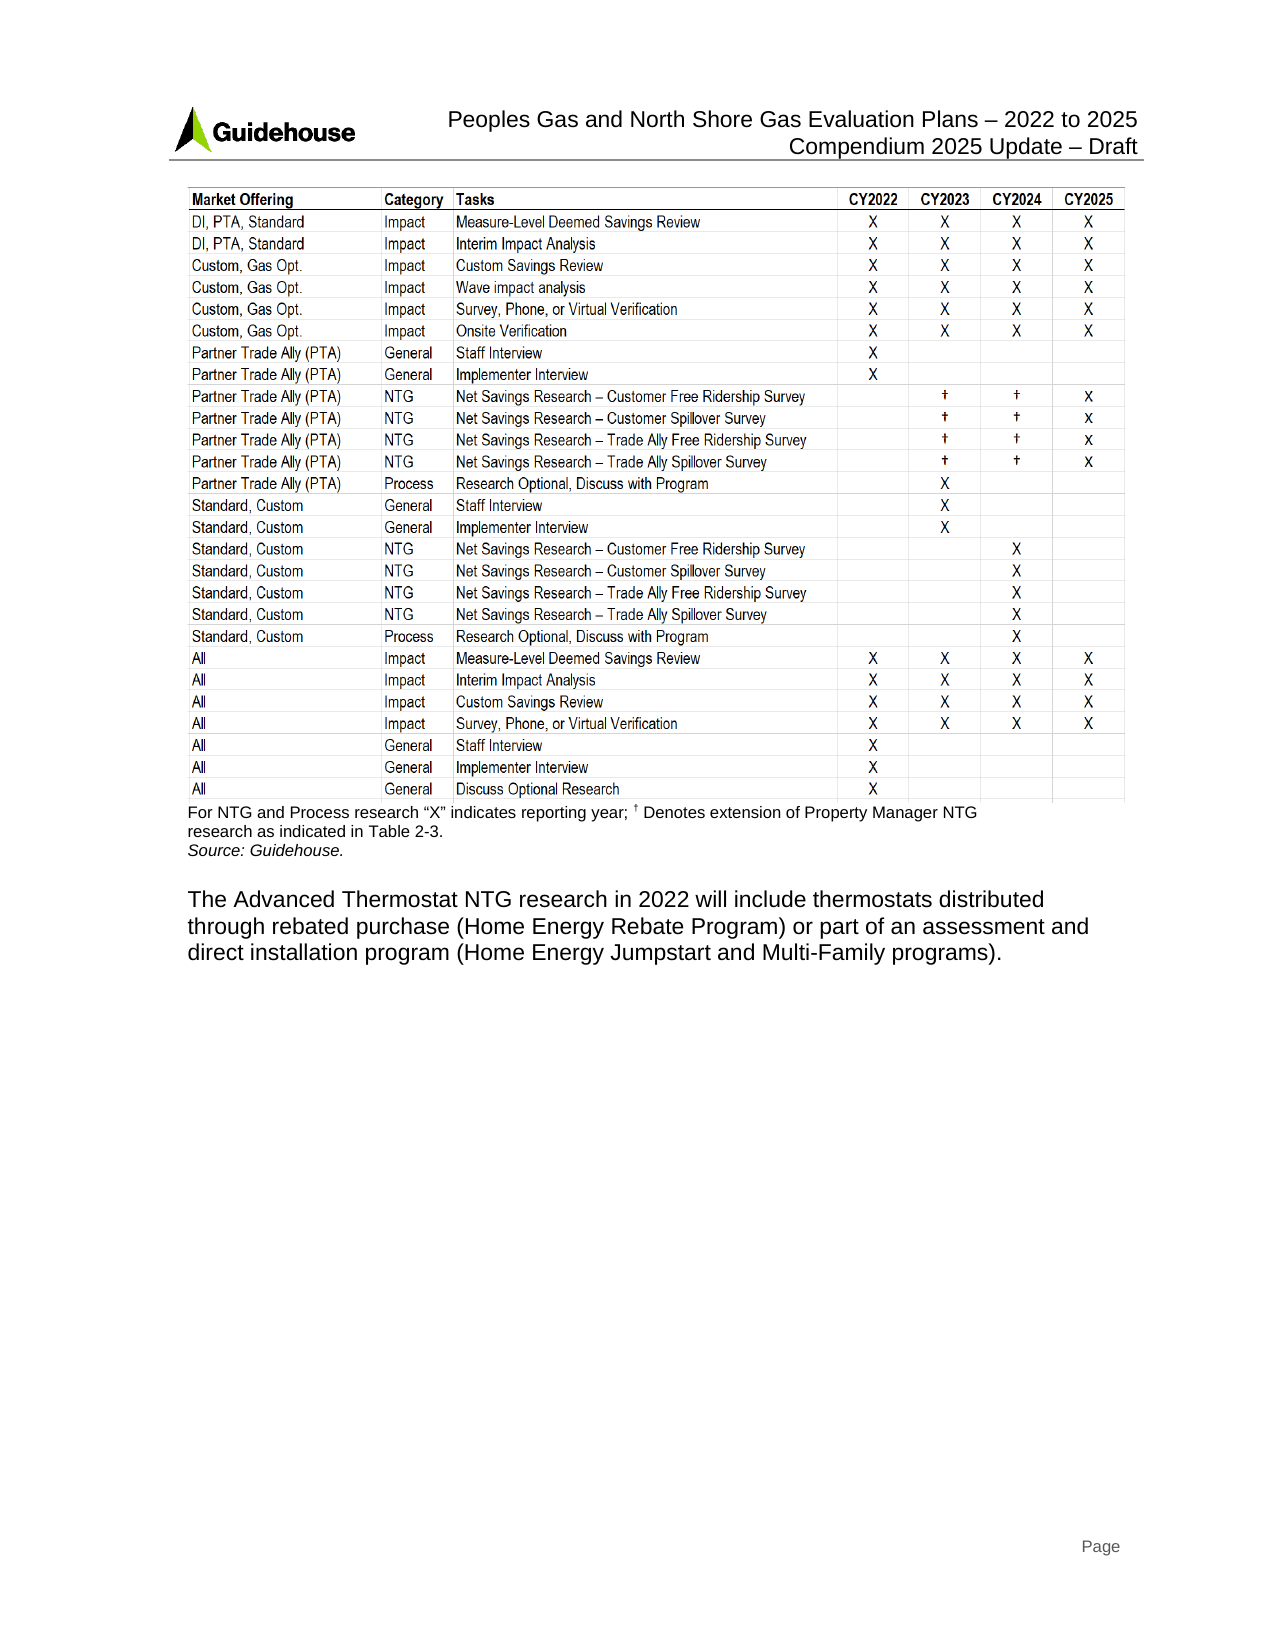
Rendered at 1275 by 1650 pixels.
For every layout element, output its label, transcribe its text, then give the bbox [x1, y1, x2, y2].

text For NTG and Process research “X” indicates reporting year; † Denotes extension of Property Manager NTG research as indicated in Table 2-3. [187, 803, 1038, 841]
text The Advanced Thermostat NTG research in 2022 will include thermostats distributed through rebated purchase (Home Energy Rebate Program) or part of an assessment and direct installation program (Home Energy Jumpstart and Multi-Family programs). [187, 886, 1125, 966]
picture [187, 187, 1125, 803]
picture [174, 106, 355, 152]
text Source: Guidehouse. [187, 841, 1038, 860]
